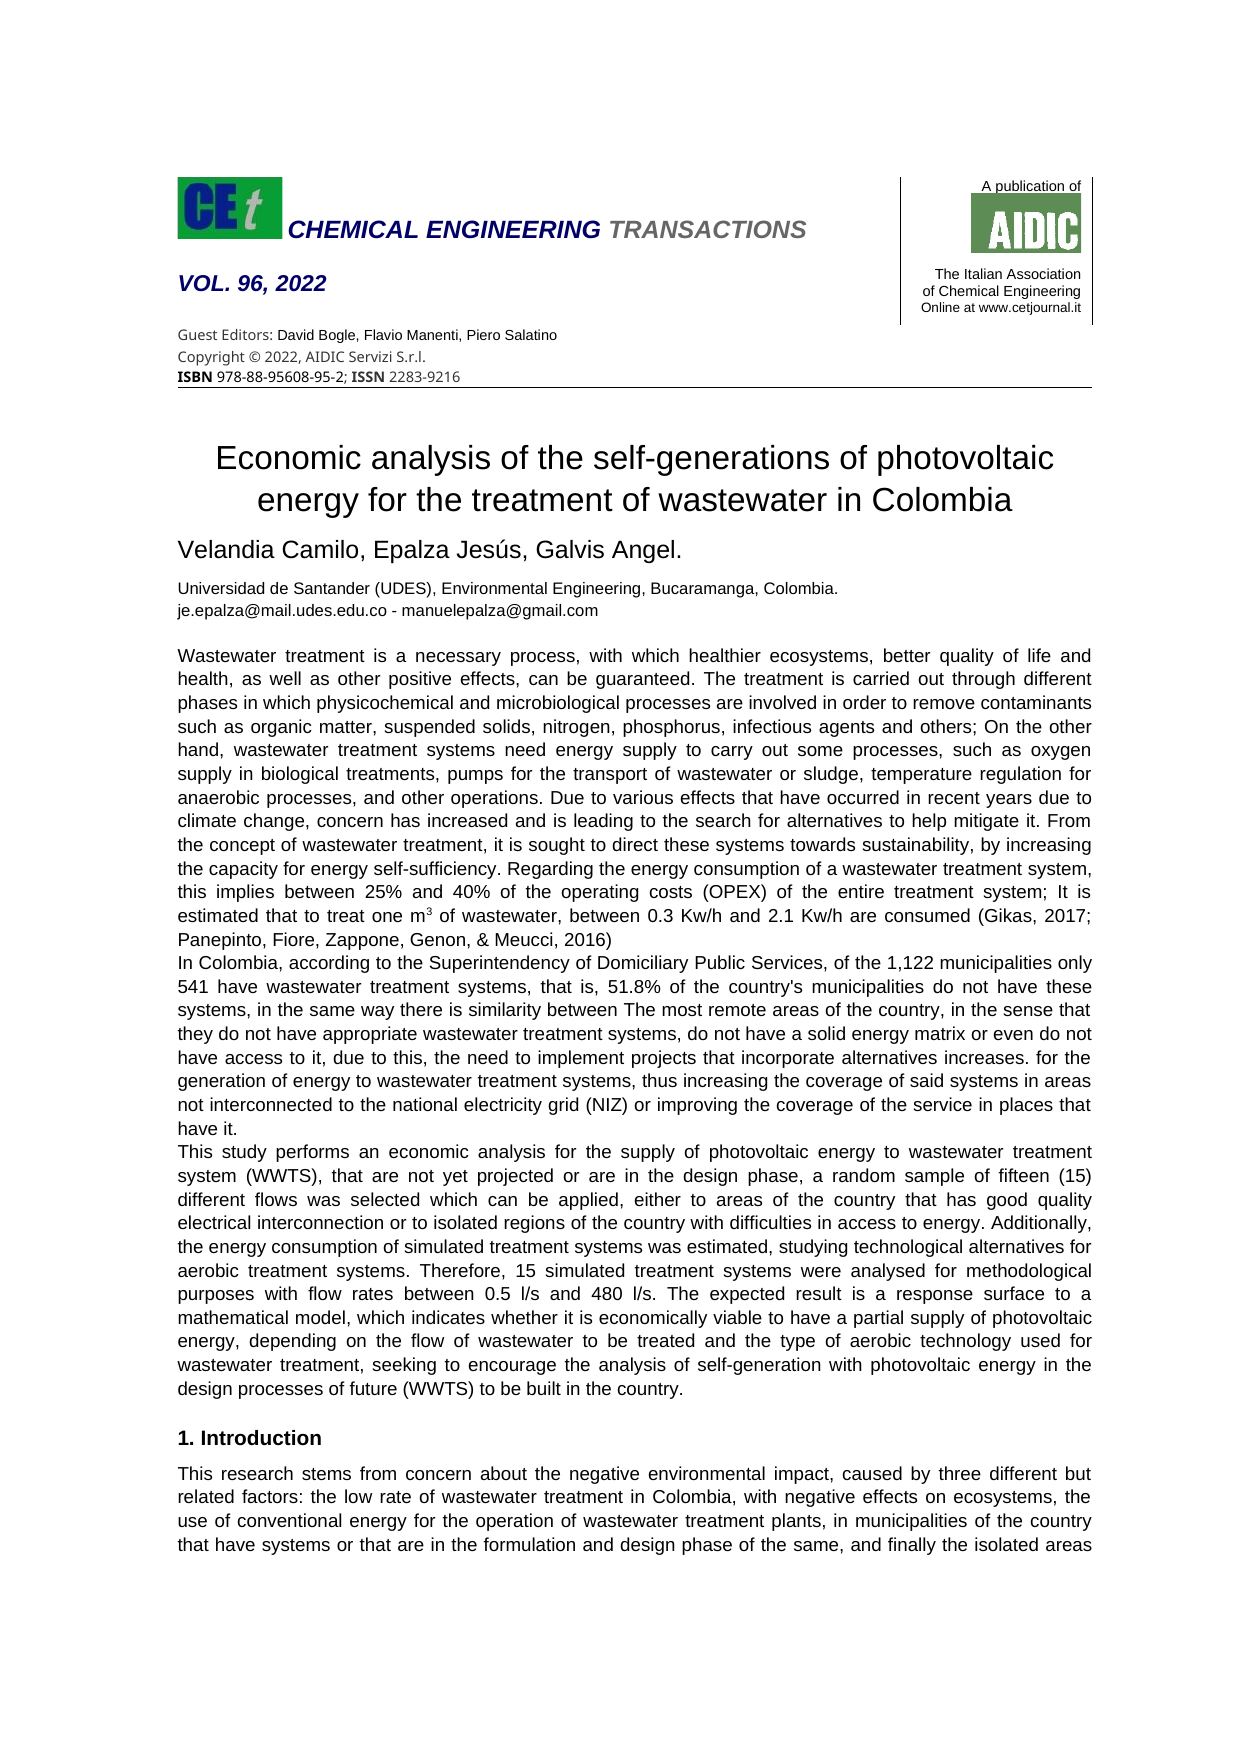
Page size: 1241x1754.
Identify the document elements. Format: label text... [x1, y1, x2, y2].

text Wastewater treatment is a necessary process, with which healthier ecosystems, better quality of life and health, as well as other positive effects, can be guaranteed. The treatment is carried out through different phases in which physicochemical and microbiological processes are involved in order to remove contaminants such as organic matter, suspended solids, nitrogen, phosphorus, infectious agents and others; On the other hand, wastewater treatment systems need energy supply to carry out some processes, such as oxygen supply in biological treatments, pumps for the transport of wastewater or sludge, temperature regulation for anaerobic processes, and other operations. Due to various effects that have occurred in recent years due to climate change, concern has increased and is leading to the search for alternatives to help mitigate it. From the concept of wastewater treatment, it is sought to direct these systems towards sustainability, by increasing the capacity for energy self-sufficiency. Regarding the energy consumption of a wastewater treatment system, this implies between 25% and 40% of the operating costs (OPEX) of the entire treatment system; It is estimated that to treat one m3 of wastewater, between 0.3 Kw/h and 2.1 Kw/h are consumed (Gikas, 2017; Panepinto, Fiore, Zappone, Genon, & Meucci, 2016) [177, 644, 1092, 950]
table_cell Guest Editors: David Bogle, Flavio Manenti, Piero Salatino Copyright © 2022, AIDIC Servizi S.r.l. ISBN 978-88-95608-95-2; ISSN 2283-9216 [178, 325, 1092, 387]
table_header CHEMICAL ENGINEERING TRANSACTIONS VOL. 96, 2022 [178, 177, 900, 325]
table_header A publication of [901, 177, 1092, 266]
text Universidad de Santander (UDES), Environmental Engineering, Bucaramanga, Colombia. [177, 579, 1092, 598]
subtitle Introduction [177, 1426, 1092, 1450]
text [177, 1463, 1092, 1555]
text This study performs an economic analysis for the supply of photovoltaic energy to wastewater treatment system (WWTS), that are not yet projected or are in the design phase, a random sample of fifteen (15) different flows was selected which can be applied, either to areas of the country that has good quality electrical interconnection or to isolated regions of the country with difficulties in access to energy. Additionally, the energy consumption of simulated treatment systems was estimated, studying technological alternatives for aerobic treatment systems. Therefore, 15 simulated treatment systems were analysed for methodological purposes with flow rates between 0.5 l/s and 480 l/s. The expected result is a response surface to a mathematical model, which indicates whether it is economically viable to have a partial supply of photovoltaic energy, depending on the flow of wastewater to be treated and the type of aerobic technology used for wastewater treatment, seeking to encourage the analysis of self-generation with photovoltaic energy in the design processes of future (WWTS) to be built in the country. [177, 1141, 1092, 1399]
table_cell The Italian Association of Chemical Engineering Online at www.cetjournal.it [901, 266, 1092, 325]
text In Colombia, according to the Superintendency of Domiciliary Public Services, of the 1,122 municipalities only 541 have wastewater treatment systems, that is, 51.8% of the country's municipalities do not have these systems, in the same way there is similarity between The most remote areas of the country, in the sense that they do not have appropriate wastewater treatment systems, do not have a solid energy matrix or even do not have access to it, due to this, the need to implement projects that incorporate alternatives increases. for the generation of energy to wastewater treatment systems, thus increasing the coverage of said systems in areas not interconnected to the national electricity grid (NIZ) or improving the coverage of the service in places that have it. [177, 952, 1092, 1139]
picture [971, 193, 1082, 253]
text je.epalza@mail.udes.edu.co - manuelepalza@gmail.com [177, 601, 1092, 620]
title Economic analysis of the self-generations of photovoltaic energy for the treatment of wastewater in Colombia [177, 438, 1092, 518]
picture [177, 177, 283, 239]
text Velandia Camilo, Epalza Jesús, Galvis Angel. [177, 534, 1092, 563]
